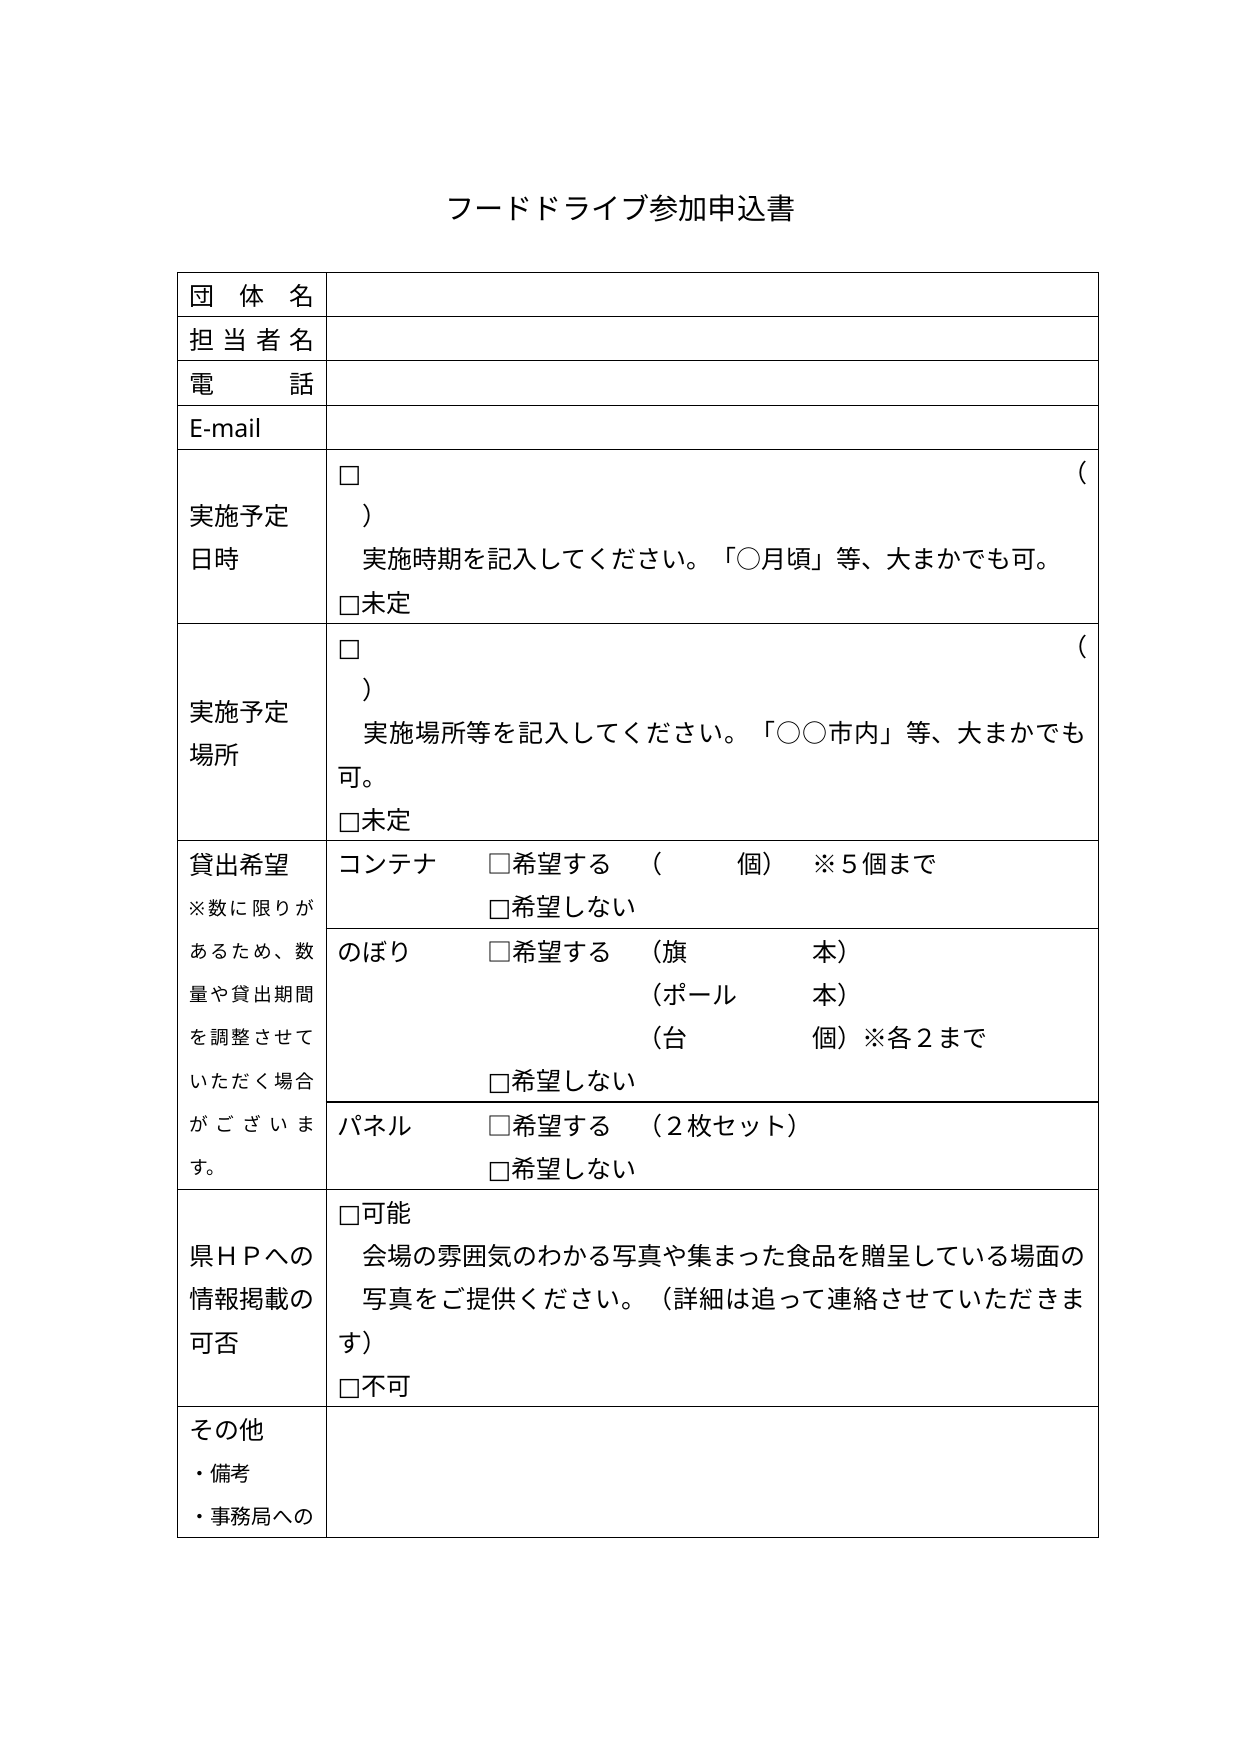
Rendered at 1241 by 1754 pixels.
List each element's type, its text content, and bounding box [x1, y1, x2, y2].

table_cell 電話 [178, 361, 326, 404]
table_cell [327, 1407, 1098, 1537]
table_cell 実施予定 日時 [178, 450, 326, 623]
table_cell 県ＨＰへの情報掲載の可否 [178, 1190, 326, 1406]
table_cell のぼり □希望する （旗 本） （ポール 本） （台 個）※各２まで □希望しない [327, 929, 1098, 1101]
table_cell E-mail [178, 406, 326, 449]
table_cell 担当者名 [178, 317, 326, 360]
table_cell [327, 406, 1098, 449]
table_header 団体名 [178, 273, 326, 316]
text フードドライブ参加申込書 [177, 185, 1063, 228]
table_cell [327, 317, 1098, 360]
table_cell [327, 361, 1098, 404]
table_cell □（ ） 実施場所等を記入してください。「○○市内」等、大まかでも可。 □未定 [327, 624, 1098, 840]
table_cell □（ ） 実施時期を記入してください。「○月頃」等、大まかでも可。 □未定 [327, 450, 1098, 623]
table_header [327, 273, 1098, 316]
table_cell コンテナ □希望する （ 個） ※５個まで □希望しない [327, 841, 1098, 927]
table_cell 実施予定 場所 [178, 624, 326, 840]
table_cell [178, 1407, 326, 1537]
table_cell □可能 会場の雰囲気のわかる写真や集まった食品を贈呈している場面の 写真をご提供ください。（詳細は追って連絡させていただきます） □不可 [327, 1190, 1098, 1406]
table_cell パネル □希望する （２枚セット） □希望しない [327, 1103, 1098, 1189]
table_cell 貸出希望 ※数に限りがあるため、数量や貸出期間を調整させていただく場合がございます。 [178, 841, 326, 1189]
